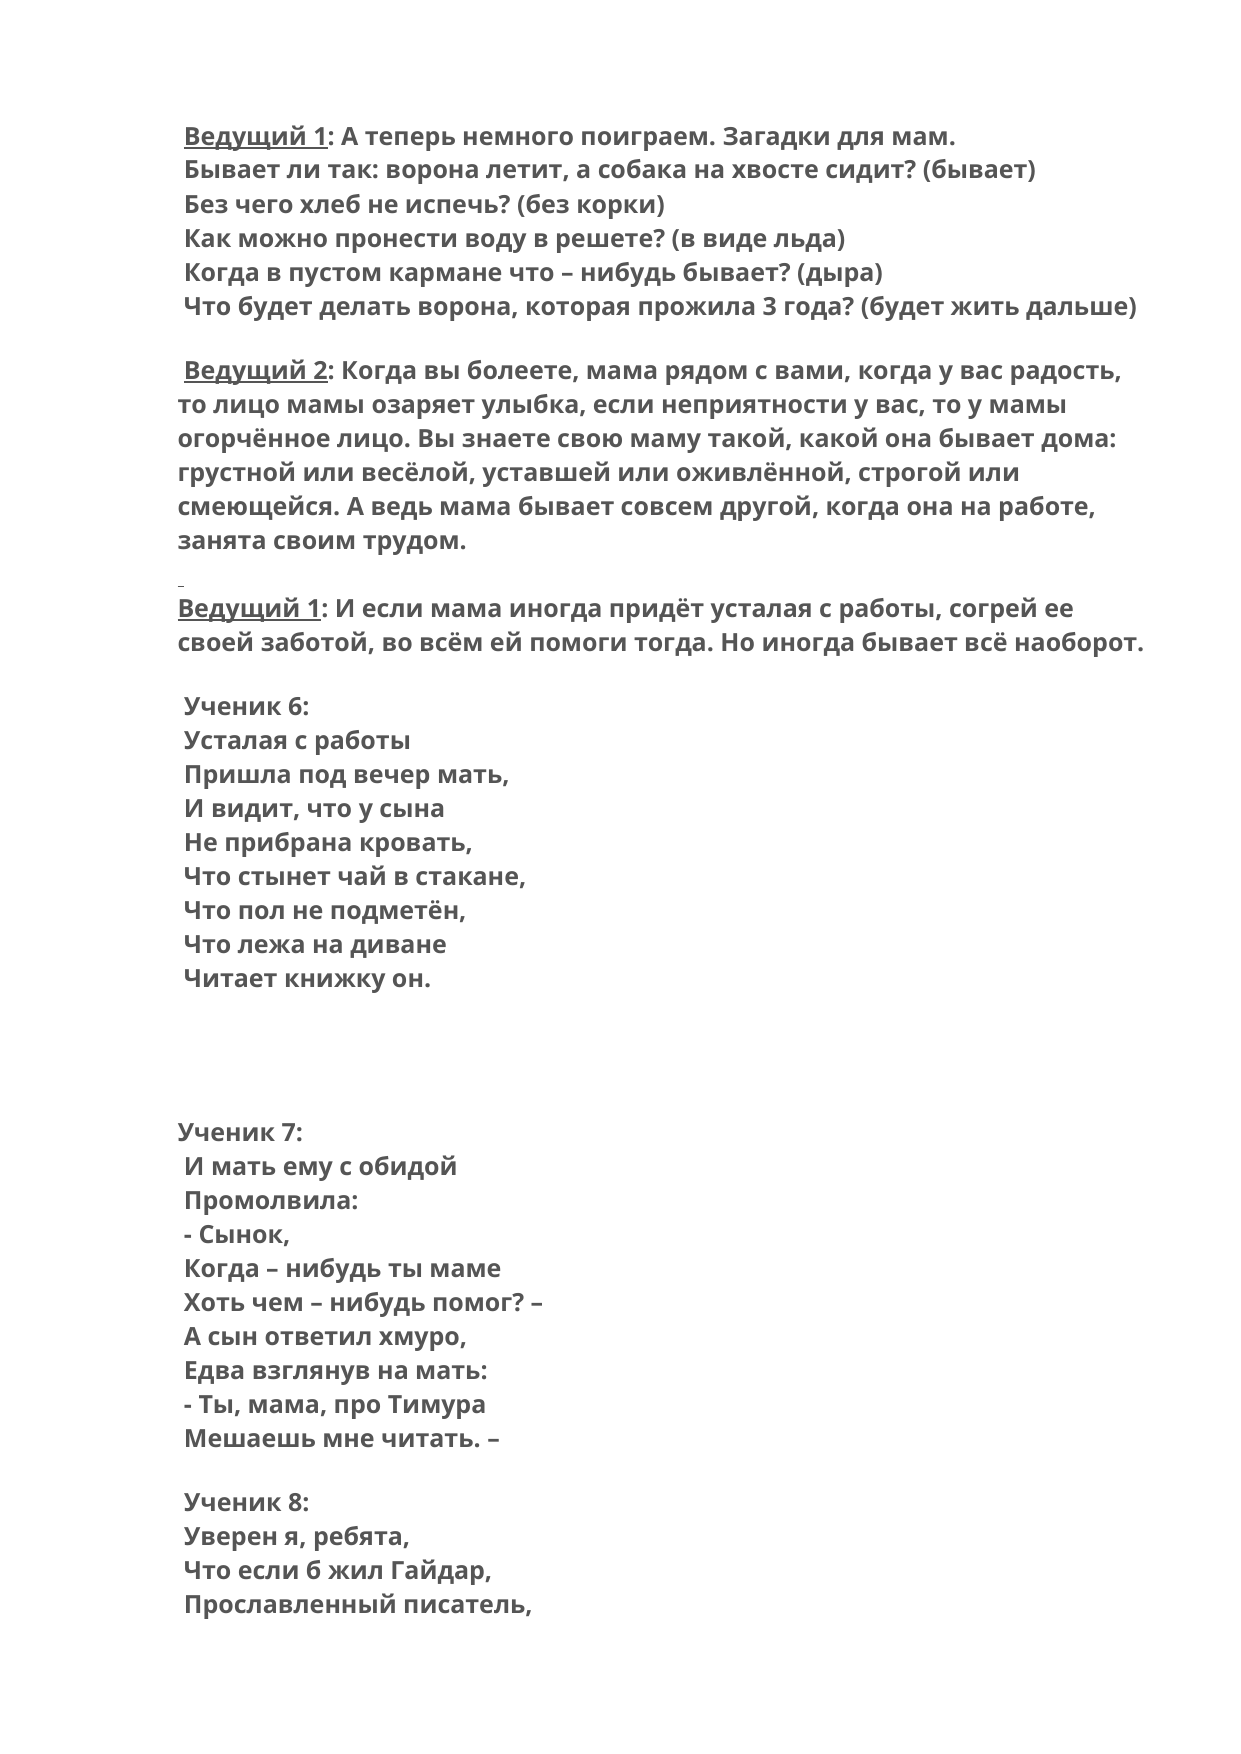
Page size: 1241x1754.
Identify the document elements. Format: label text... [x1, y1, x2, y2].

text Ведущий 2: Когда вы болеете, мама рядом с вами, когда у вас радость, то лицо мамы озаряет улыбка, если неприятности у вас, то у мамы огорчённое лицо. Вы знаете свою маму такой, какой она бывает дома: грустной или весёлой, уставшей или оживлённой, строгой или смеющейся. А ведь мама бывает совсем другой, когда она на работе, занята своим трудом. [177, 352, 1152, 557]
text Промолвила: [177, 1182, 1152, 1217]
text Что будет делать ворона, которая прожила 3 года? (будет жить дальше) [177, 288, 1152, 322]
text - Сынок, [177, 1217, 1152, 1251]
text Уверен я, ребята, [177, 1519, 1152, 1553]
text Без чего хлеб не испечь? (без корки) [177, 186, 1152, 220]
text И видит, что у сына [177, 791, 1152, 825]
text Что лежа на диване [177, 927, 1152, 961]
text Что пол не подметён, [177, 893, 1152, 927]
text Хоть чем – нибудь помог? – [177, 1285, 1152, 1319]
text Едва взглянув на мать: [177, 1353, 1152, 1387]
text Ведущий 1: А теперь немного поиграем. Загадки для мам. [177, 118, 1152, 152]
text Когда – нибудь ты маме [177, 1251, 1152, 1285]
text Ведущий 1: И если мама иногда придёт усталая с работы, согрей ее своей заботой, во всём ей помоги тогда. Но иногда бывает всё наоборот. [177, 591, 1152, 659]
text Что если б жил Гайдар, [177, 1553, 1152, 1587]
text Бывает ли так: ворона летит, а собака на хвосте сидит? (бывает) [177, 152, 1152, 186]
text Усталая с работы [177, 723, 1152, 757]
text Ученик 8: [177, 1485, 1152, 1519]
text - Ты, мама, про Тимура [177, 1387, 1152, 1421]
text Читает книжку он. [177, 961, 1152, 995]
text Как можно пронести воду в решете? (в виде льда) [177, 220, 1152, 254]
text Что стынет чай в стакане, [177, 859, 1152, 893]
text А сын ответил хмуро, [177, 1319, 1152, 1353]
text Пришла под вечер мать, [177, 757, 1152, 791]
text Прославленный писатель, [177, 1587, 1152, 1621]
text И мать ему с обидой [177, 1148, 1152, 1182]
text Не прибрана кровать, [177, 825, 1152, 859]
text Когда в пустом кармане что – нибудь бывает? (дыра) [177, 254, 1152, 288]
text Ученик 7: [177, 1114, 1152, 1148]
text Мешаешь мне читать. – [177, 1421, 1152, 1455]
text Ученик 6: [177, 689, 1152, 723]
